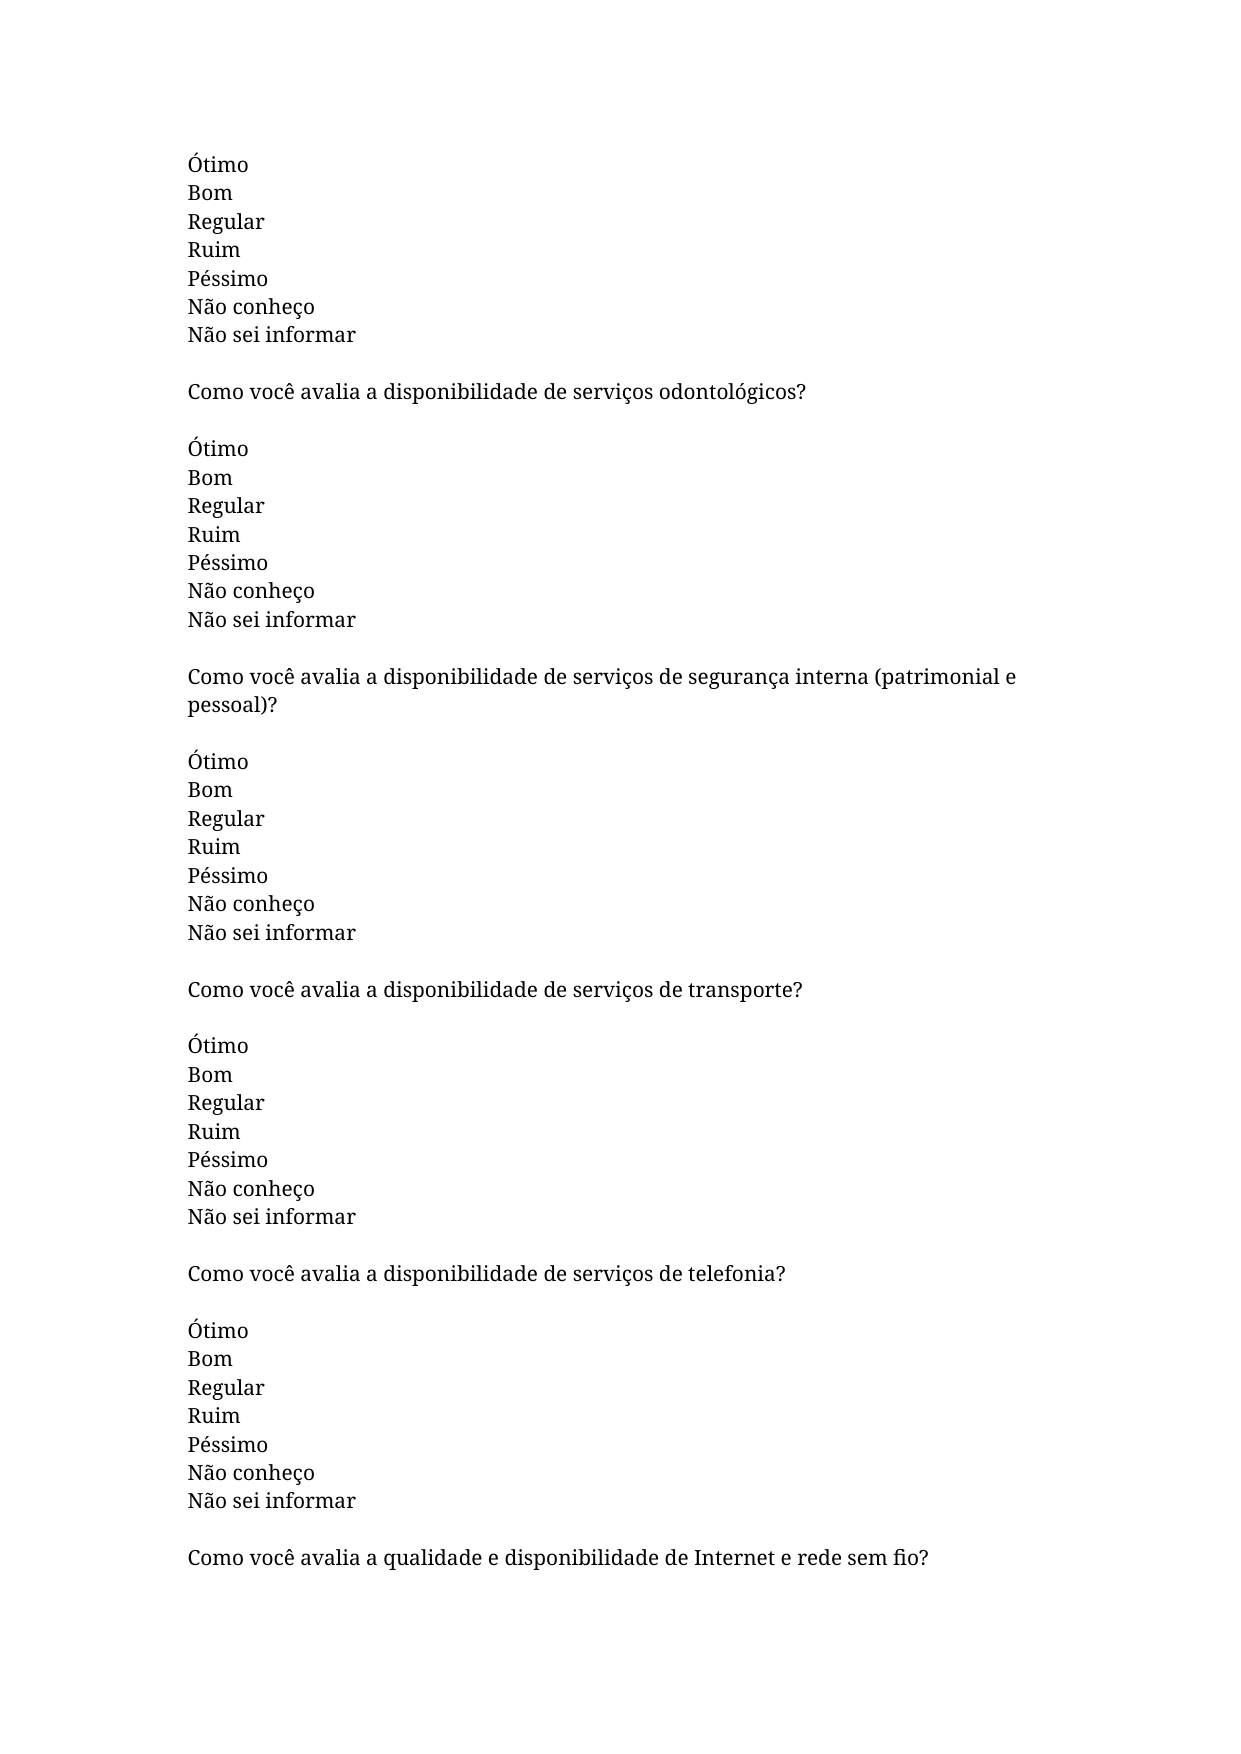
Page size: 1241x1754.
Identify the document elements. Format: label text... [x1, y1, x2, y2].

text Bom [187, 178, 1053, 207]
text Não sei informar [187, 321, 1053, 349]
text Ótimo [187, 150, 1053, 178]
text Ruim [187, 1117, 1053, 1145]
text Bom [187, 1344, 1053, 1373]
text Não sei informar [187, 1487, 1053, 1515]
text Bom [187, 1060, 1053, 1088]
text Não conheço [187, 292, 1053, 321]
text Como você avalia a qualidade e disponibilidade de Internet e rede sem fio? [187, 1543, 1053, 1572]
text Péssimo [187, 1430, 1053, 1458]
text Péssimo [187, 548, 1053, 577]
text Ótimo [187, 434, 1053, 463]
text Regular [187, 804, 1053, 832]
text Bom [187, 776, 1053, 804]
text Como você avalia a disponibilidade de serviços de transporte? [187, 975, 1053, 1003]
text Regular [187, 491, 1053, 520]
text Como você avalia a disponibilidade de serviços de telefonia? [187, 1259, 1053, 1287]
text Como você avalia a disponibilidade de serviços odontológicos? [187, 377, 1053, 406]
text Regular [187, 1088, 1053, 1117]
text Péssimo [187, 1145, 1053, 1174]
text Não conheço [187, 1458, 1053, 1487]
text Não conheço [187, 1174, 1053, 1202]
text Como você avalia a disponibilidade de serviços de segurança interna (patrimonial e pessoal)? [187, 662, 1053, 719]
text Não conheço [187, 577, 1053, 605]
text Ótimo [187, 1316, 1053, 1344]
text Ruim [187, 520, 1053, 548]
text Bom [187, 463, 1053, 491]
text Ótimo [187, 1032, 1053, 1060]
text Regular [187, 1373, 1053, 1401]
text Não conheço [187, 889, 1053, 918]
text Péssimo [187, 861, 1053, 889]
text Não sei informar [187, 1202, 1053, 1231]
text Ruim [187, 832, 1053, 861]
text Não sei informar [187, 605, 1053, 633]
text Ruim [187, 235, 1053, 264]
text Não sei informar [187, 918, 1053, 946]
text Regular [187, 207, 1053, 235]
text Ruim [187, 1401, 1053, 1430]
text Ótimo [187, 747, 1053, 776]
text Péssimo [187, 264, 1053, 292]
